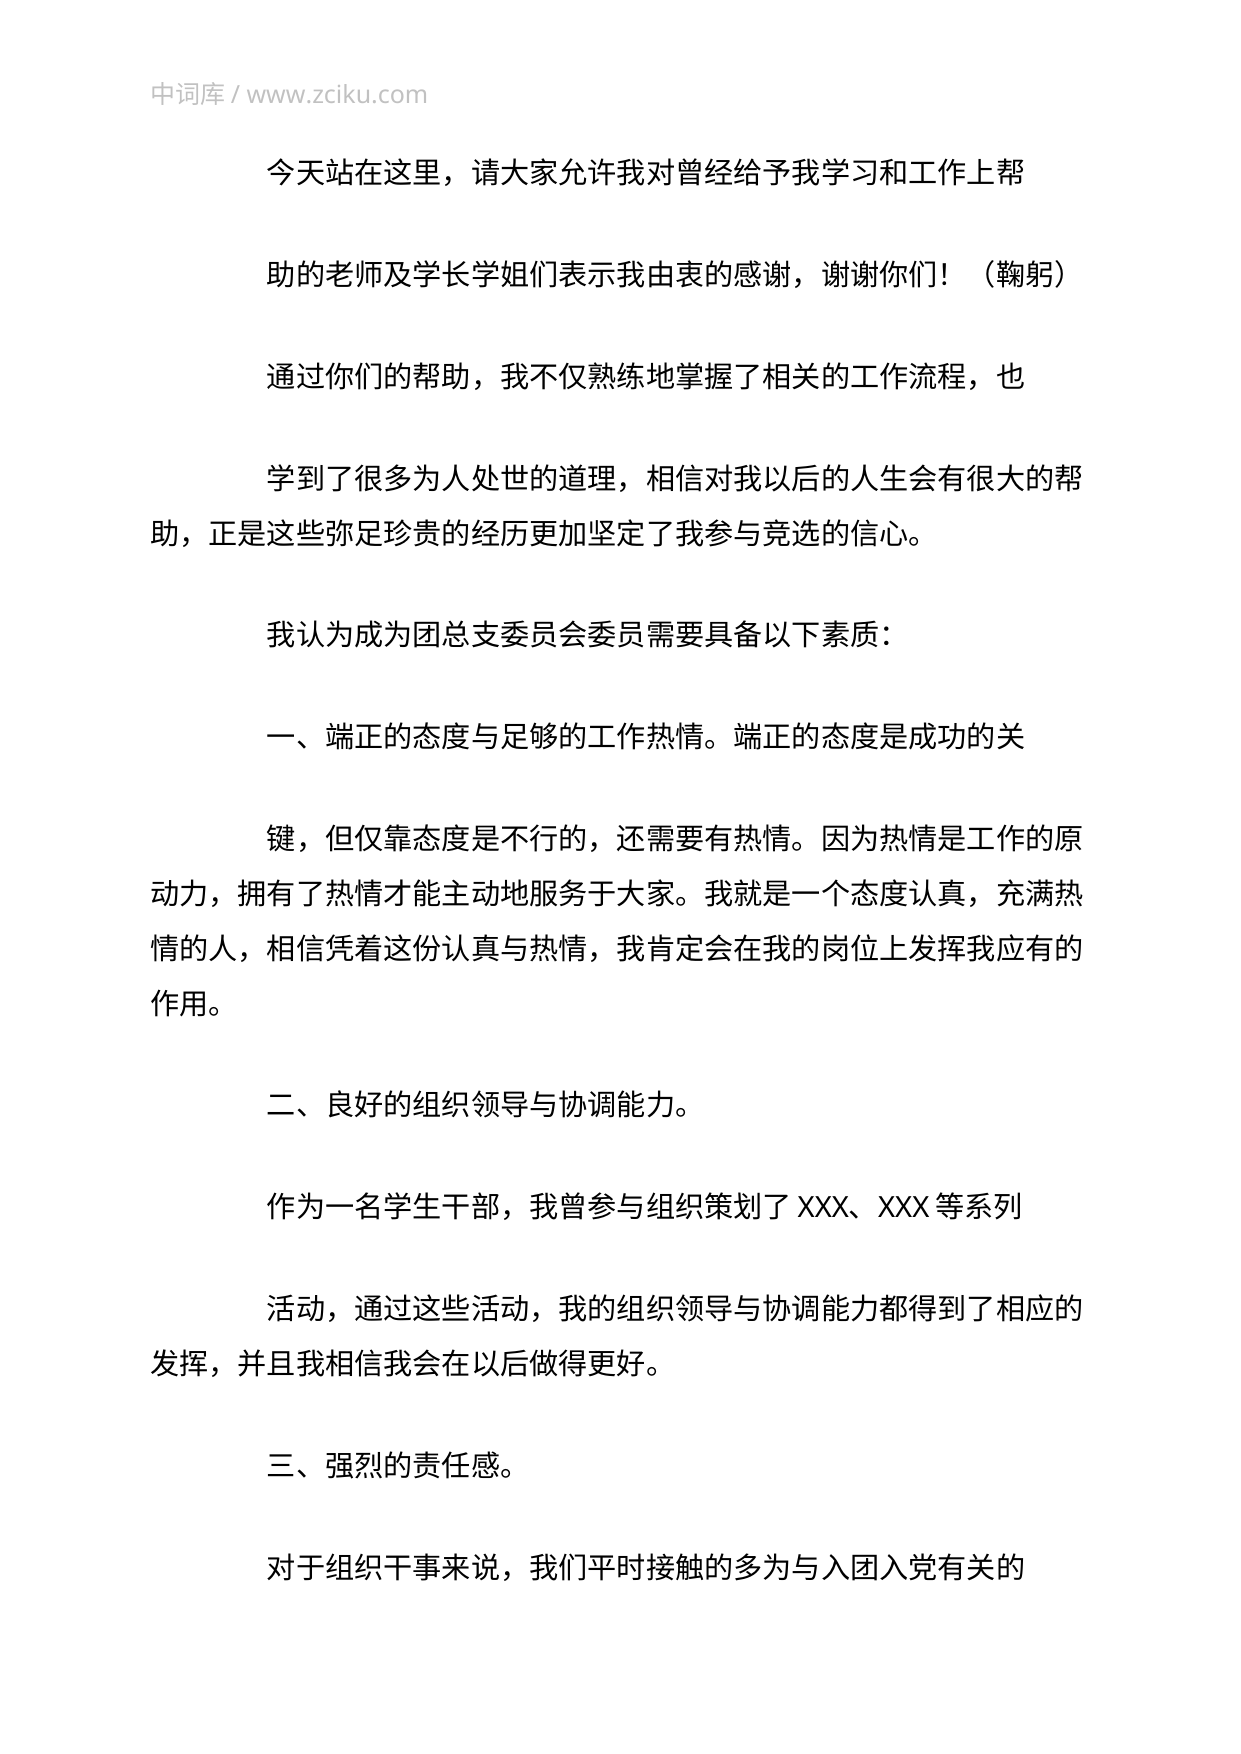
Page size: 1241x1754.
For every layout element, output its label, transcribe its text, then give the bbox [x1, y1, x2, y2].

text 作为一名学生干部，我曾参与组织策划了XXX、XXX等系列 [150, 1184, 1090, 1226]
text 助的老师及学长学姐们表示我由衷的感谢，谢谢你们！（鞠躬） [150, 252, 1090, 294]
text 三、强烈的责任感。 [150, 1442, 1090, 1485]
text 对于组织干事来说，我们平时接触的多为与入团入党有关的 [150, 1544, 1090, 1586]
text 今天站在这里，请大家允许我对曾经给予我学习和工作上帮 [150, 150, 1090, 192]
text 学到了很多为人处世的道理，相信对我以后的人生会有很大的帮助，正是这些弥足珍贵的经历更加坚定了我参与竞选的信心。 [150, 455, 1090, 552]
text 通过你们的帮助，我不仅熟练地掌握了相关的工作流程，也 [150, 353, 1090, 396]
text 我认为成为团总支委员会委员需要具备以下素质： [150, 612, 1090, 654]
text 一、端正的态度与足够的工作热情。端正的态度是成功的关 [150, 714, 1090, 756]
text 活动，通过这些活动，我的组织领导与协调能力都得到了相应的发挥，并且我相信我会在以后做得更好。 [150, 1286, 1090, 1383]
text 二、良好的组织领导与协调能力。 [150, 1082, 1090, 1124]
text 键，但仅靠态度是不行的，还需要有热情。因为热情是工作的原动力，拥有了热情才能主动地服务于大家。我就是一个态度认真，充满热情的人，相信凭着这份认真与热情，我肯定会在我的岗位上发挥我应有的作用。 [150, 816, 1090, 1022]
